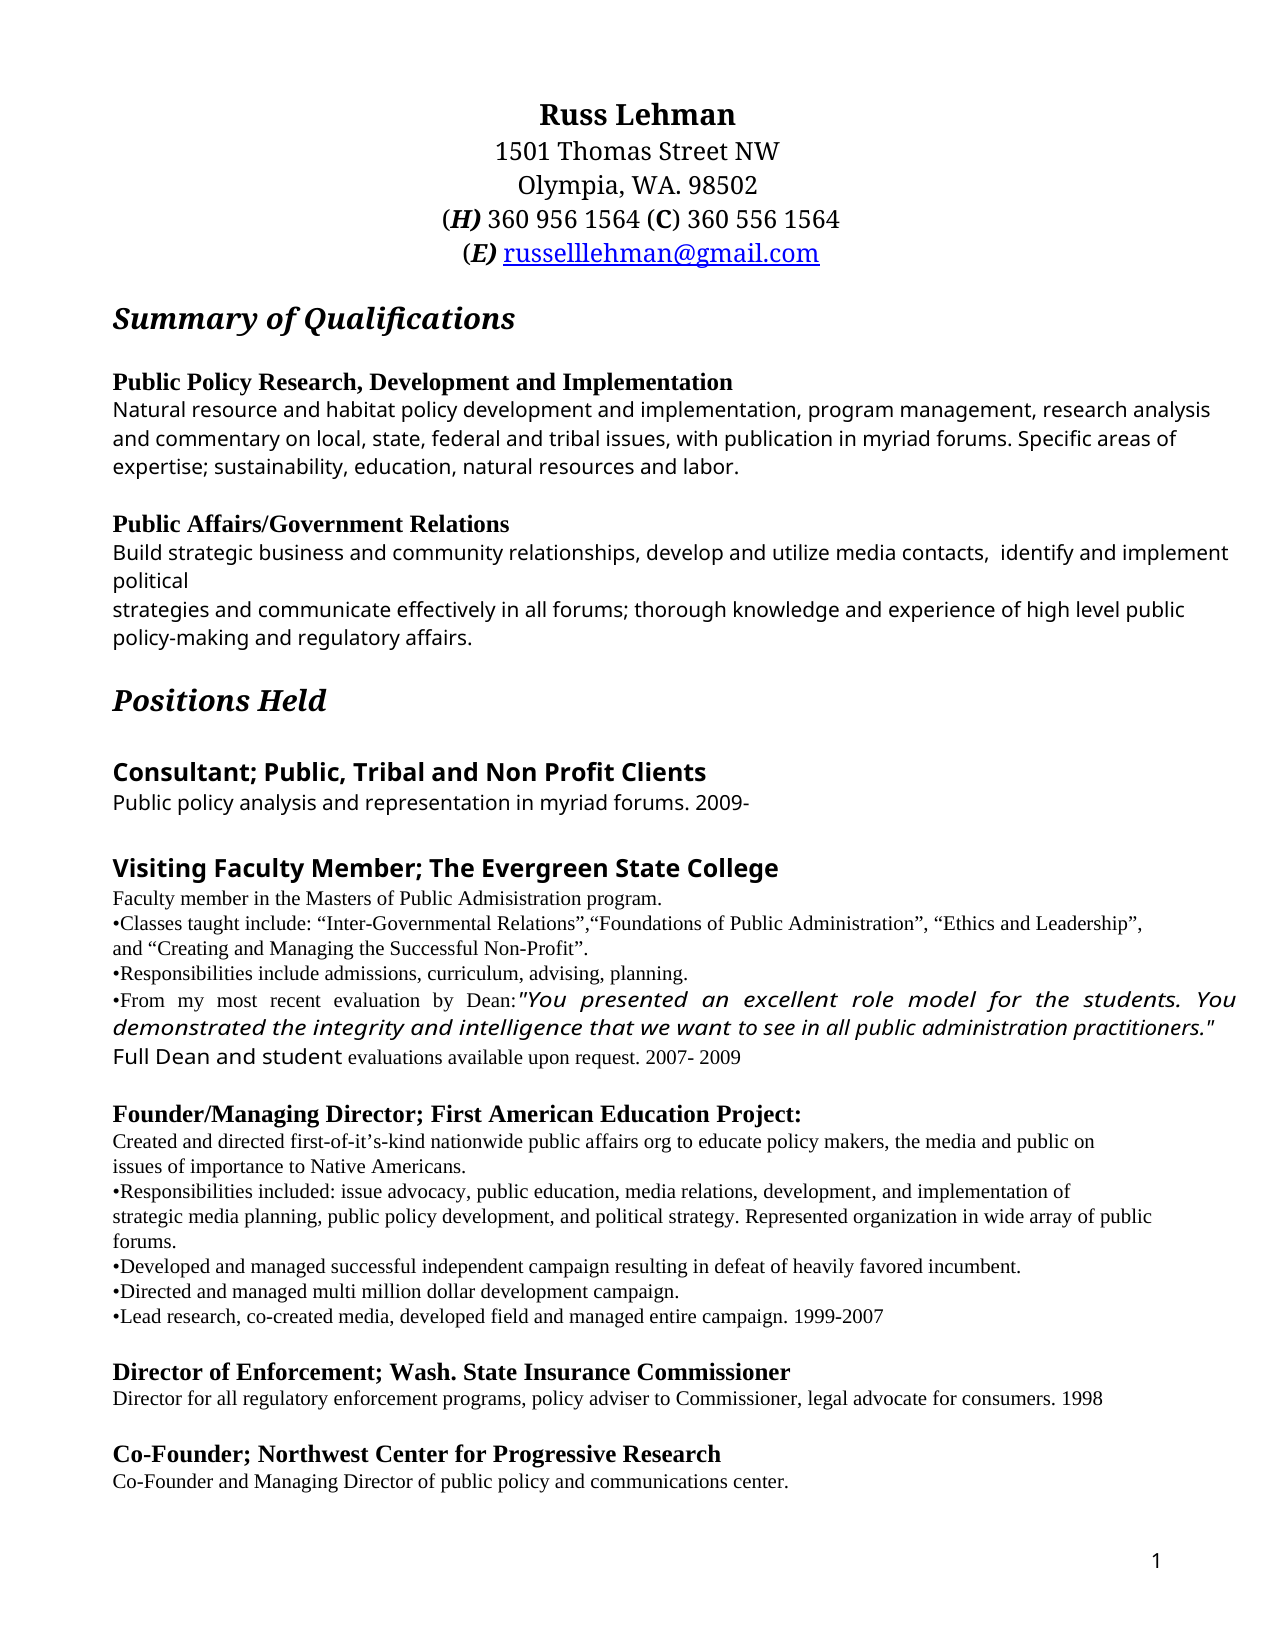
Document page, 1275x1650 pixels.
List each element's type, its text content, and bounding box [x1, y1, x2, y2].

text •Classes taught include: “Inter-Governmental Relations”,“Foundations of Public Administration”, “Ethics and Leadership”, [112, 910, 1237, 935]
text Public Policy Research, Development and Implementation [112, 367, 1237, 395]
text Public Affairs/Government Relations [112, 509, 1237, 538]
text Director for all regulatory enforcement programs, policy adviser to Commissioner, legal advocate for consumers. 1998 [112, 1385, 1237, 1410]
text Build strategic business and community relationships, develop and utilize media contacts, identify and implement political [0, 538, 1237, 595]
text Summary of Qualifications [112, 298, 1237, 338]
text •Lead research, co-created media, developed field and managed entire campaign. 19992007 [112, 1303, 1237, 1328]
text Faculty member in the Masters of Public Admisistration program. [112, 885, 1237, 910]
text Founder/Managing Director; First American Education Project: [112, 1099, 1237, 1128]
text Created and directed first-of-it’s-kind nationwide public affairs org to educate policy makers, the media and public on [112, 1128, 1237, 1153]
text and “Creating and Managing the Successful NonProfit”. [112, 935, 1237, 960]
text •Developed and managed successful independent campaign resulting in defeat of heavily favored incumbent. [112, 1253, 1237, 1278]
text CoFounder and Managing Director of public policy and communications center. [112, 1468, 1237, 1493]
text (H) 360 956 1564 (C) 360 556 1564 [112, 202, 1162, 236]
text Consultant; Public, Tribal and Non Profit Clients [112, 754, 1237, 788]
text (E) russelllehman@gmail.com [112, 236, 1162, 270]
text •Responsibilities included: issue advocacy, public education, media relations, development, and implementation of [112, 1178, 1237, 1203]
text •Responsibilities include admissions, curriculum, advising, planning. [112, 960, 1237, 985]
text Natural resource and habitat policy development and implementation, program management, research analysis and commentary on local, state, federal and tribal issues, with publication in myriad forums. Specific areas of expertise; sustainability, education, natural resources and labor. [112, 395, 1237, 481]
text CoFounder; for Progressive Research [112, 1439, 1237, 1468]
text Visiting Faculty Member; The Evergreen [112, 851, 1237, 885]
text strategic media planning, public policy development, and political strategy. Represented organization in wide array of public [112, 1203, 1237, 1228]
text issues of importance to Native Americans. [112, 1153, 1237, 1178]
text •From my most recent evaluation by Dean:"You presented an excellent role model for the students. You demonstrated the integrity and intelligence that we want to see in all public administration practitioners." [112, 985, 1237, 1042]
subtitle Positions Held [112, 681, 1237, 720]
text forums. [112, 1228, 1237, 1253]
text Full Dean and student evaluations available upon request. 2007- 2009 [112, 1042, 1237, 1070]
text •Directed and managed multi million dollar development campaign. [112, 1278, 1237, 1303]
text Director of Enforcement; Insurance Commissioner [112, 1357, 1237, 1385]
text . 98502 [112, 167, 1162, 202]
text strategies and communicate effectively in all forums; thorough knowledge and experience of high level public policy-making and regulatory affairs. [0, 595, 1237, 652]
text Public policy analysis and representation in myriad forums. 2009- [112, 788, 1237, 817]
